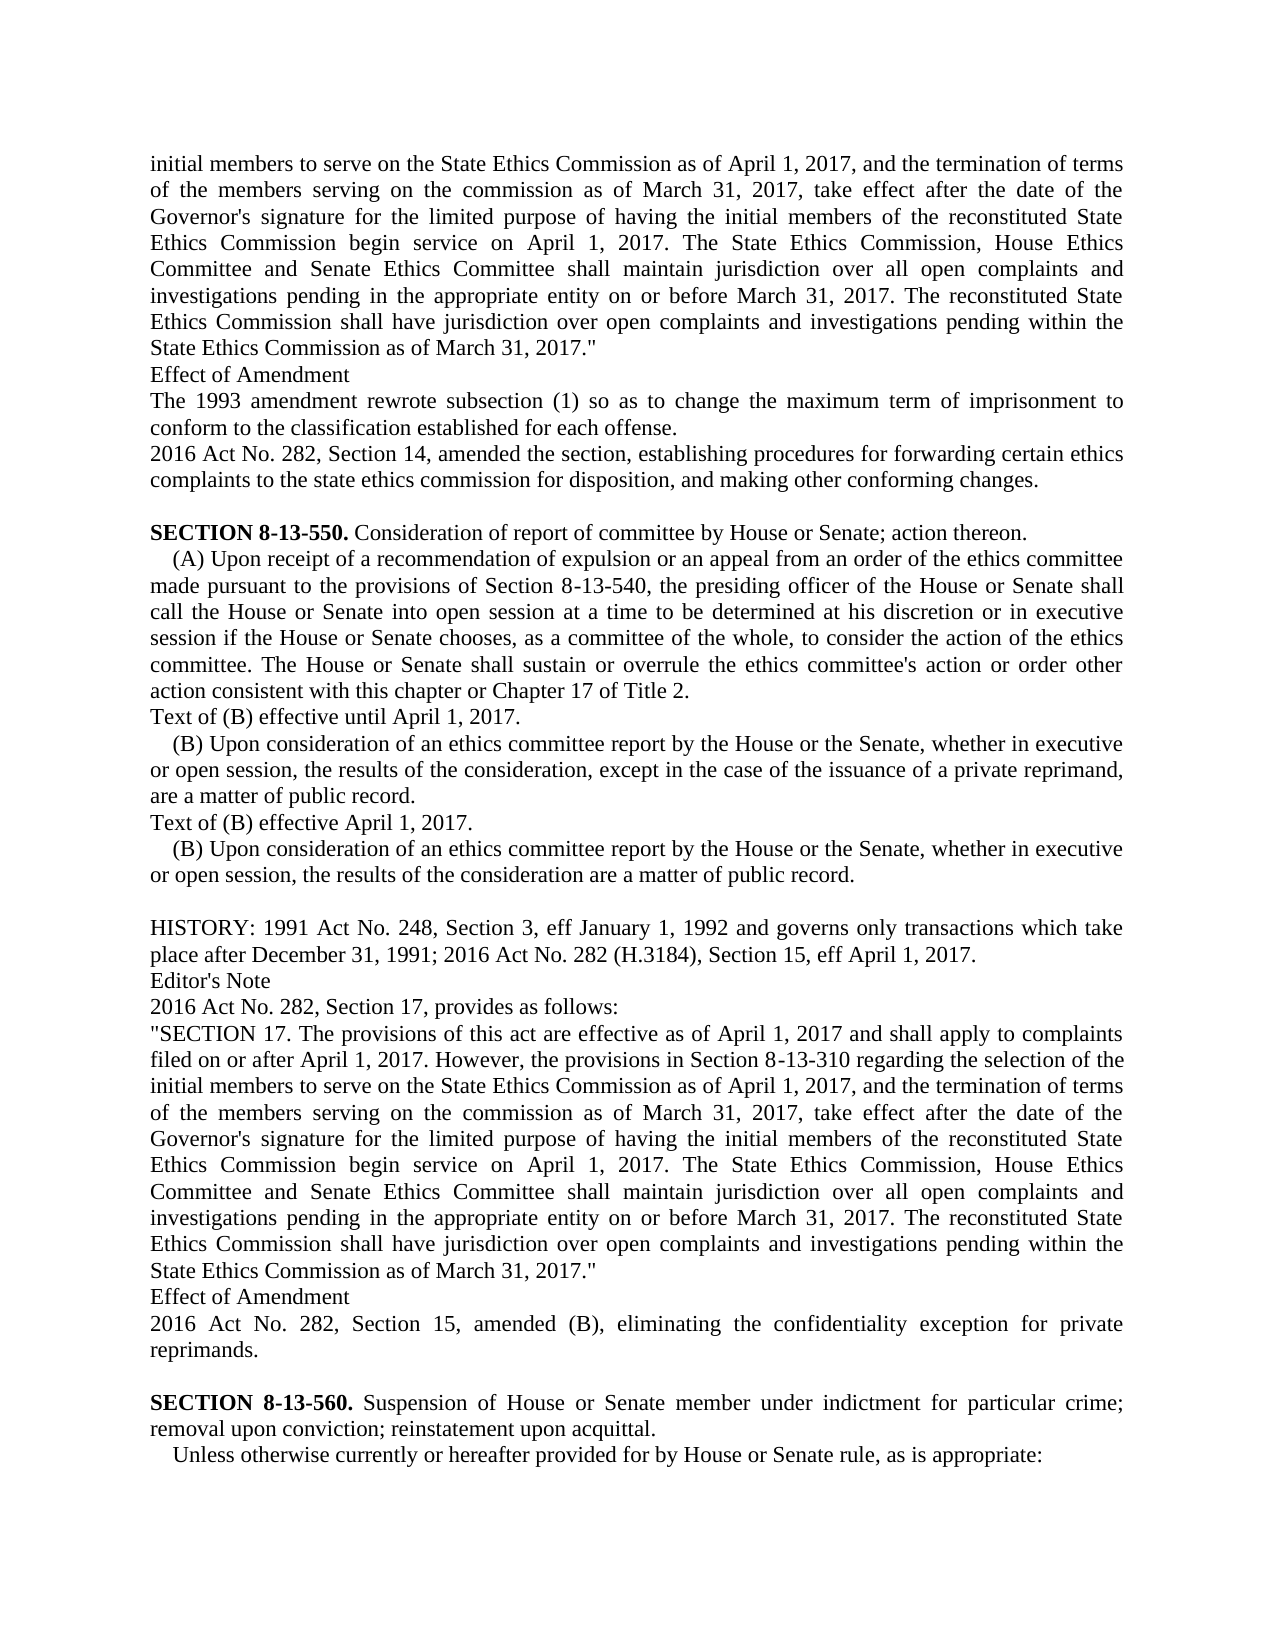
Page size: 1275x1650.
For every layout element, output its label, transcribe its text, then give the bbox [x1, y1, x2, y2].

text HISTORY: 1991 Act No. 248, Section 3, eff January 1, 1992 and governs only transactions which take place after December 31, 1991; 2016 Act No. 282 (H.3184), Section 15, eff April 1, 2017. [150, 914, 1125, 967]
text The 1993 amendment rewrote subsection (1) so as to change the maximum term of imprisonment to conform to the classification established for each offense. [150, 387, 1125, 440]
text 2016 Act No. 282, Section 15, amended (B), eliminating the confidentiality exception for private reprimands. [150, 1309, 1125, 1362]
text Effect of Amendment [150, 1283, 1125, 1309]
text 2016 Act No. 282, Section 14, amended the section, establishing procedures for forwarding certain ethics complaints to the state ethics commission for disposition, and making other conforming changes. [150, 440, 1125, 493]
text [150, 150, 1125, 361]
text Effect of Amendment [150, 361, 1125, 387]
text SECTION 8-13-560. Suspension of House or Senate member under indictment for particular crime; removal upon conviction; reinstatement upon acquittal. [150, 1389, 1125, 1441]
text (B) Upon consideration of an ethics committee report by the House or the Senate, whether in executive or open session, the results of the consideration are a matter of public record. [150, 835, 1125, 888]
text Unless otherwise currently or hereafter provided for by House or Senate rule, as is appropriate: [150, 1441, 1125, 1468]
text Text of (B) effective until April 1, 2017. [150, 703, 1125, 730]
text Text of (B) effective April 1, 2017. [150, 809, 1125, 835]
text SECTION 8-13-550. Consideration of report of committee by House or Senate; action thereon. [150, 519, 1125, 545]
text (A) Upon receipt of a recommendation of expulsion or an appeal from an order of the ethics committee made pursuant to the provisions of Section 8-13-540, the presiding officer of the House or Senate shall call the House or Senate into open session at a time to be determined at his discretion or in executive session if the House or Senate chooses, as a committee of the whole, to consider the action of the ethics committee. The House or Senate shall sustain or overrule the ethics committee's action or order other action consistent with this chapter or Chapter 17 of Title 2. [150, 545, 1125, 703]
text 2016 Act No. 282, Section 17, provides as follows: [150, 993, 1125, 1020]
text (B) Upon consideration of an ethics committee report by the House or the Senate, whether in executive or open session, the results of the consideration, except in the case of the issuance of a private reprimand, are a matter of public record. [150, 730, 1125, 809]
text Editor's Note [150, 967, 1125, 993]
